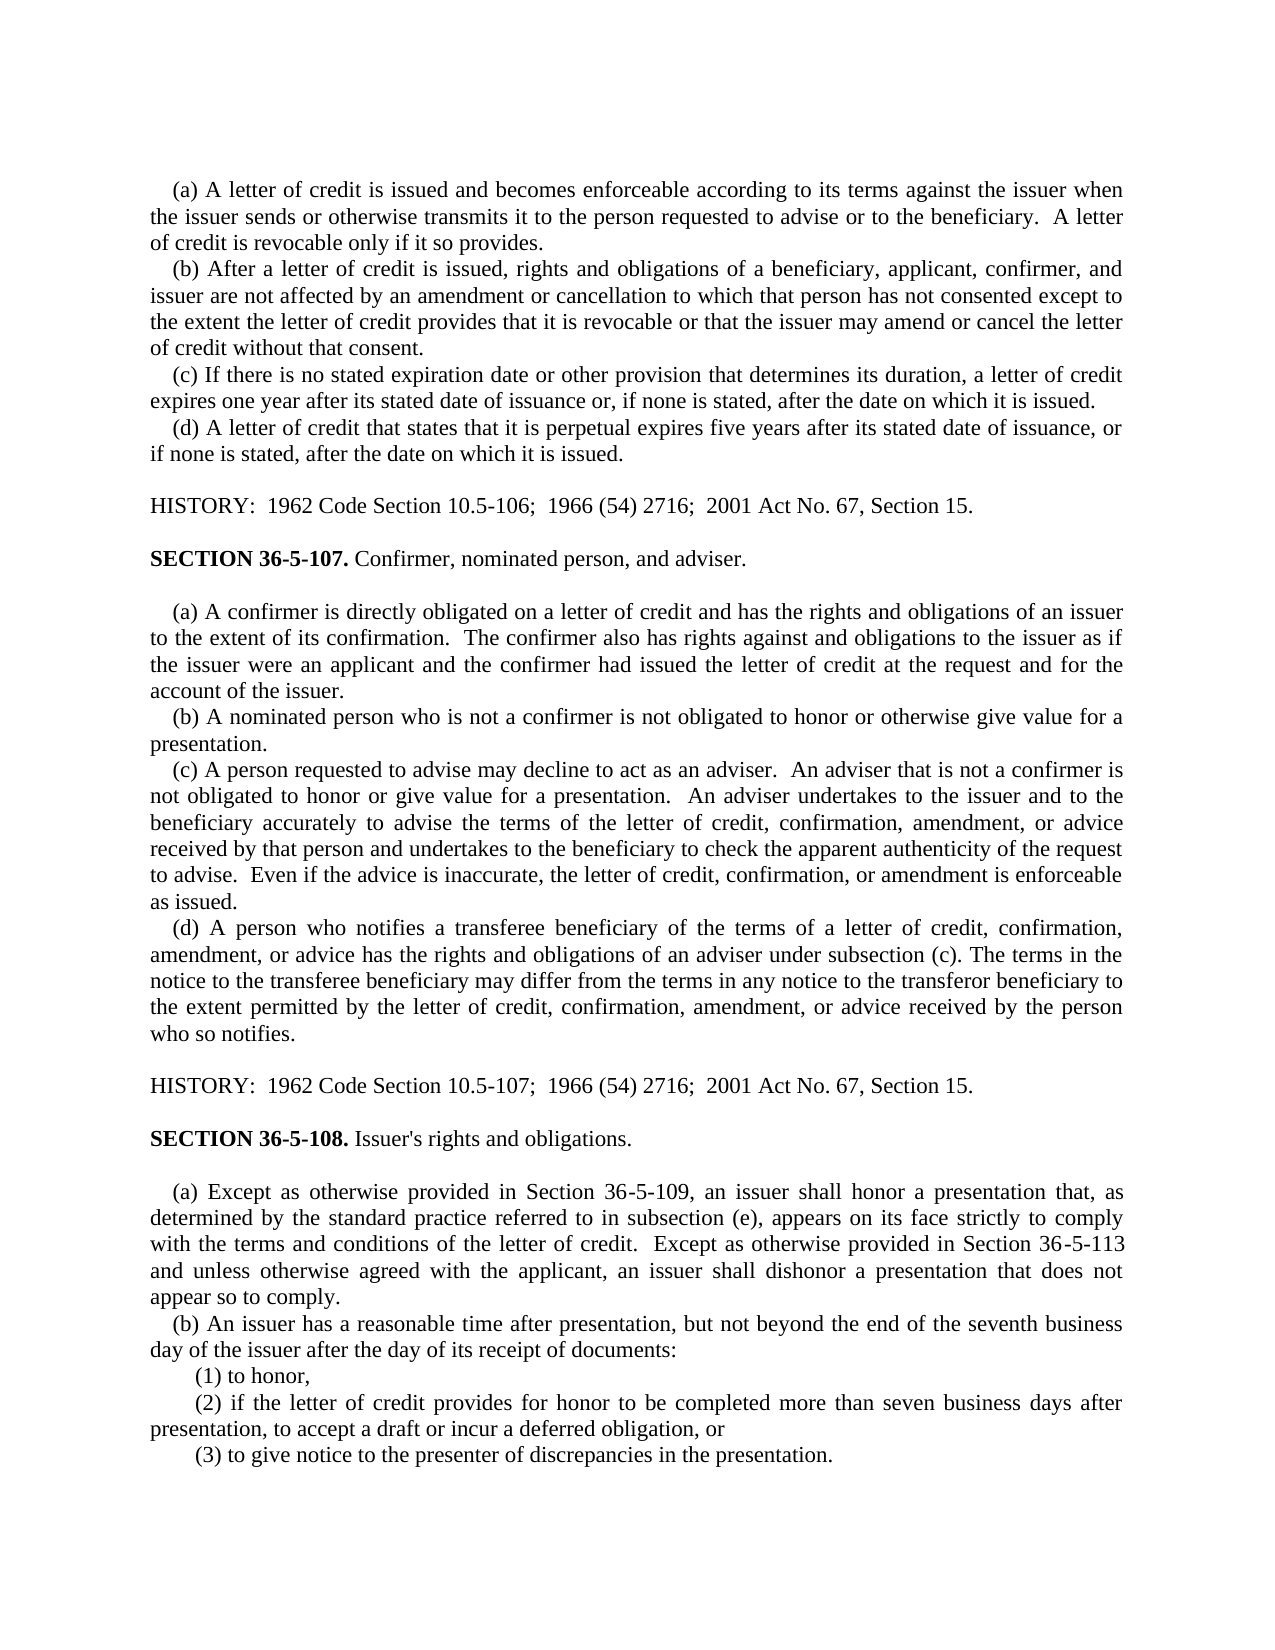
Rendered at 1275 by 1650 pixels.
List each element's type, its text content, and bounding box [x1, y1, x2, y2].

text (3) to give notice to the presenter of discrepancies in the presentation. [150, 1441, 1125, 1468]
text (b) A nominated person who is not a confirmer is not obligated to honor or otherwise give value for a presentation. [150, 703, 1125, 756]
text HISTORY: 1962 Code Section 10.5-107; 1966 (54) 2716; 2001 Act No. 67, Section 15. [150, 1072, 1125, 1099]
text (a) Except as otherwise provided in Section 36-5-109, an issuer shall honor a presentation that, as determined by the standard practice referred to in subsection (e), appears on its face strictly to comply with the terms and conditions of the letter of credit. Except as otherwise provided in Section 36-5-113 and unless otherwise agreed with the applicant, an issuer shall dishonor a presentation that does not appear so to comply. [150, 1178, 1125, 1309]
text (b) After a letter of credit is issued, rights and obligations of a beneficiary, applicant, confirmer, and issuer are not affected by an amendment or cancellation to which that person has not consented except to the extent the letter of credit provides that it is revocable or that the issuer may amend or cancel the letter of credit without that consent. [150, 255, 1125, 361]
text (b) An issuer has a reasonable time after presentation, but not beyond the end of the seventh business day of the issuer after the day of its receipt of documents: [150, 1309, 1125, 1362]
text (c) If there is no stated expiration date or other provision that determines its duration, a letter of credit expires one year after its stated date of issuance or, if none is stated, after the date on which it is issued. [150, 361, 1125, 413]
text SECTION 36-5-108. Issuer's rights and obligations. [150, 1125, 1125, 1151]
text (a) A confirmer is directly obligated on a letter of credit and has the rights and obligations of an issuer to the extent of its confirmation. The confirmer also has rights against and obligations to the issuer as if the issuer were an applicant and the confirmer had issued the letter of credit at the request and for the account of the issuer. [150, 598, 1125, 703]
text (2) if the letter of credit provides for honor to be completed more than seven business days after presentation, to accept a draft or incur a deferred obligation, or [150, 1389, 1125, 1441]
text HISTORY: 1962 Code Section 10.5-106; 1966 (54) 2716; 2001 Act No. 67, Section 15. [150, 493, 1125, 519]
text (c) A person requested to advise may decline to act as an adviser. An adviser that is not a confirmer is not obligated to honor or give value for a presentation. An adviser undertakes to the issuer and to the beneficiary accurately to advise the terms of the letter of credit, confirmation, amendment, or advice received by that person and undertakes to the beneficiary to check the apparent authenticity of the request to advise. Even if the advice is inaccurate, the letter of credit, confirmation, or amendment is enforceable as issued. [150, 756, 1125, 914]
text (d) A person who notifies a transferee beneficiary of the terms of a letter of credit, confirmation, amendment, or advice has the rights and obligations of an adviser under subsection (c). The terms in the notice to the transferee beneficiary may differ from the terms in any notice to the transferor beneficiary to the extent permitted by the letter of credit, confirmation, amendment, or advice received by the person who so notifies. [150, 914, 1125, 1046]
text (d) A letter of credit that states that it is perpetual expires five years after its stated date of issuance, or if none is stated, after the date on which it is issued. [150, 413, 1125, 466]
text SECTION 36-5-107. Confirmer, nominated person, and adviser. [150, 545, 1125, 572]
text (1) to honor, [150, 1362, 1125, 1389]
text (a) A letter of credit is issued and becomes enforceable according to its terms against the issuer when the issuer sends or otherwise transmits it to the person requested to advise or to the beneficiary. A letter of credit is revocable only if it so provides. [150, 176, 1125, 255]
